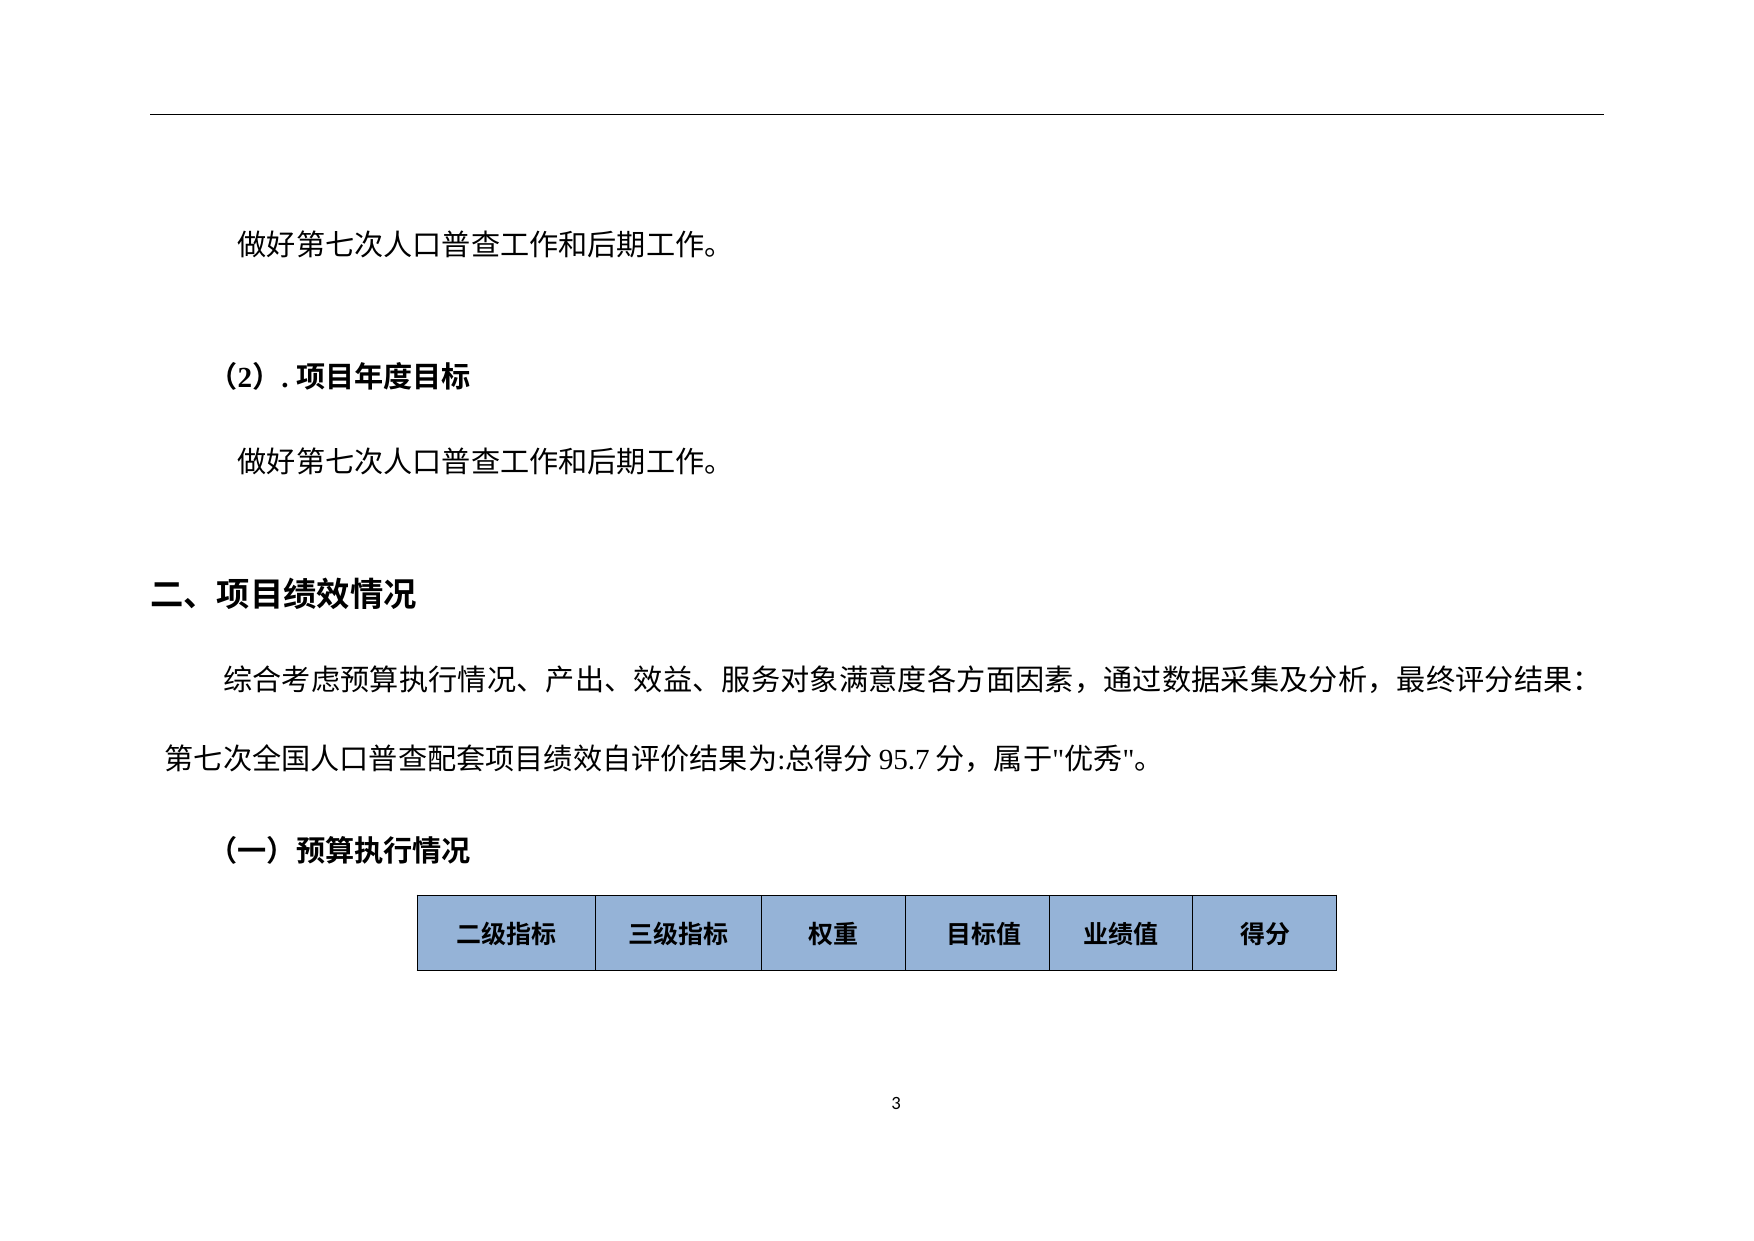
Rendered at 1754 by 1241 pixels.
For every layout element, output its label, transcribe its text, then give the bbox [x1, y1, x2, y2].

text （2）. 项目年度目标 [208, 335, 1604, 414]
text 做好第七次人口普查工作和后期工作。 [179, 203, 1604, 283]
table_header 二级指标 [418, 896, 595, 970]
table_header 目标值 [906, 896, 1049, 970]
table_header 三级指标 [596, 896, 761, 970]
text 做好第七次人口普查工作和后期工作。 [179, 421, 1604, 500]
table_header 得分 [1193, 896, 1336, 970]
text 二、项目绩效情况 [150, 552, 1604, 631]
text （一）预算执行情况 [208, 809, 1604, 888]
table_header 权重 [762, 896, 905, 970]
table_header 业绩值 [1050, 896, 1192, 970]
text 综合考虑预算执行情况、产出、效益、服务对象满意度各方面因素，通过数据采集及分析，最终评分结果：第七次全国人口普查配套项目绩效自评价结果为:总得分95.7分，属于"优秀"。 [164, 638, 1604, 796]
